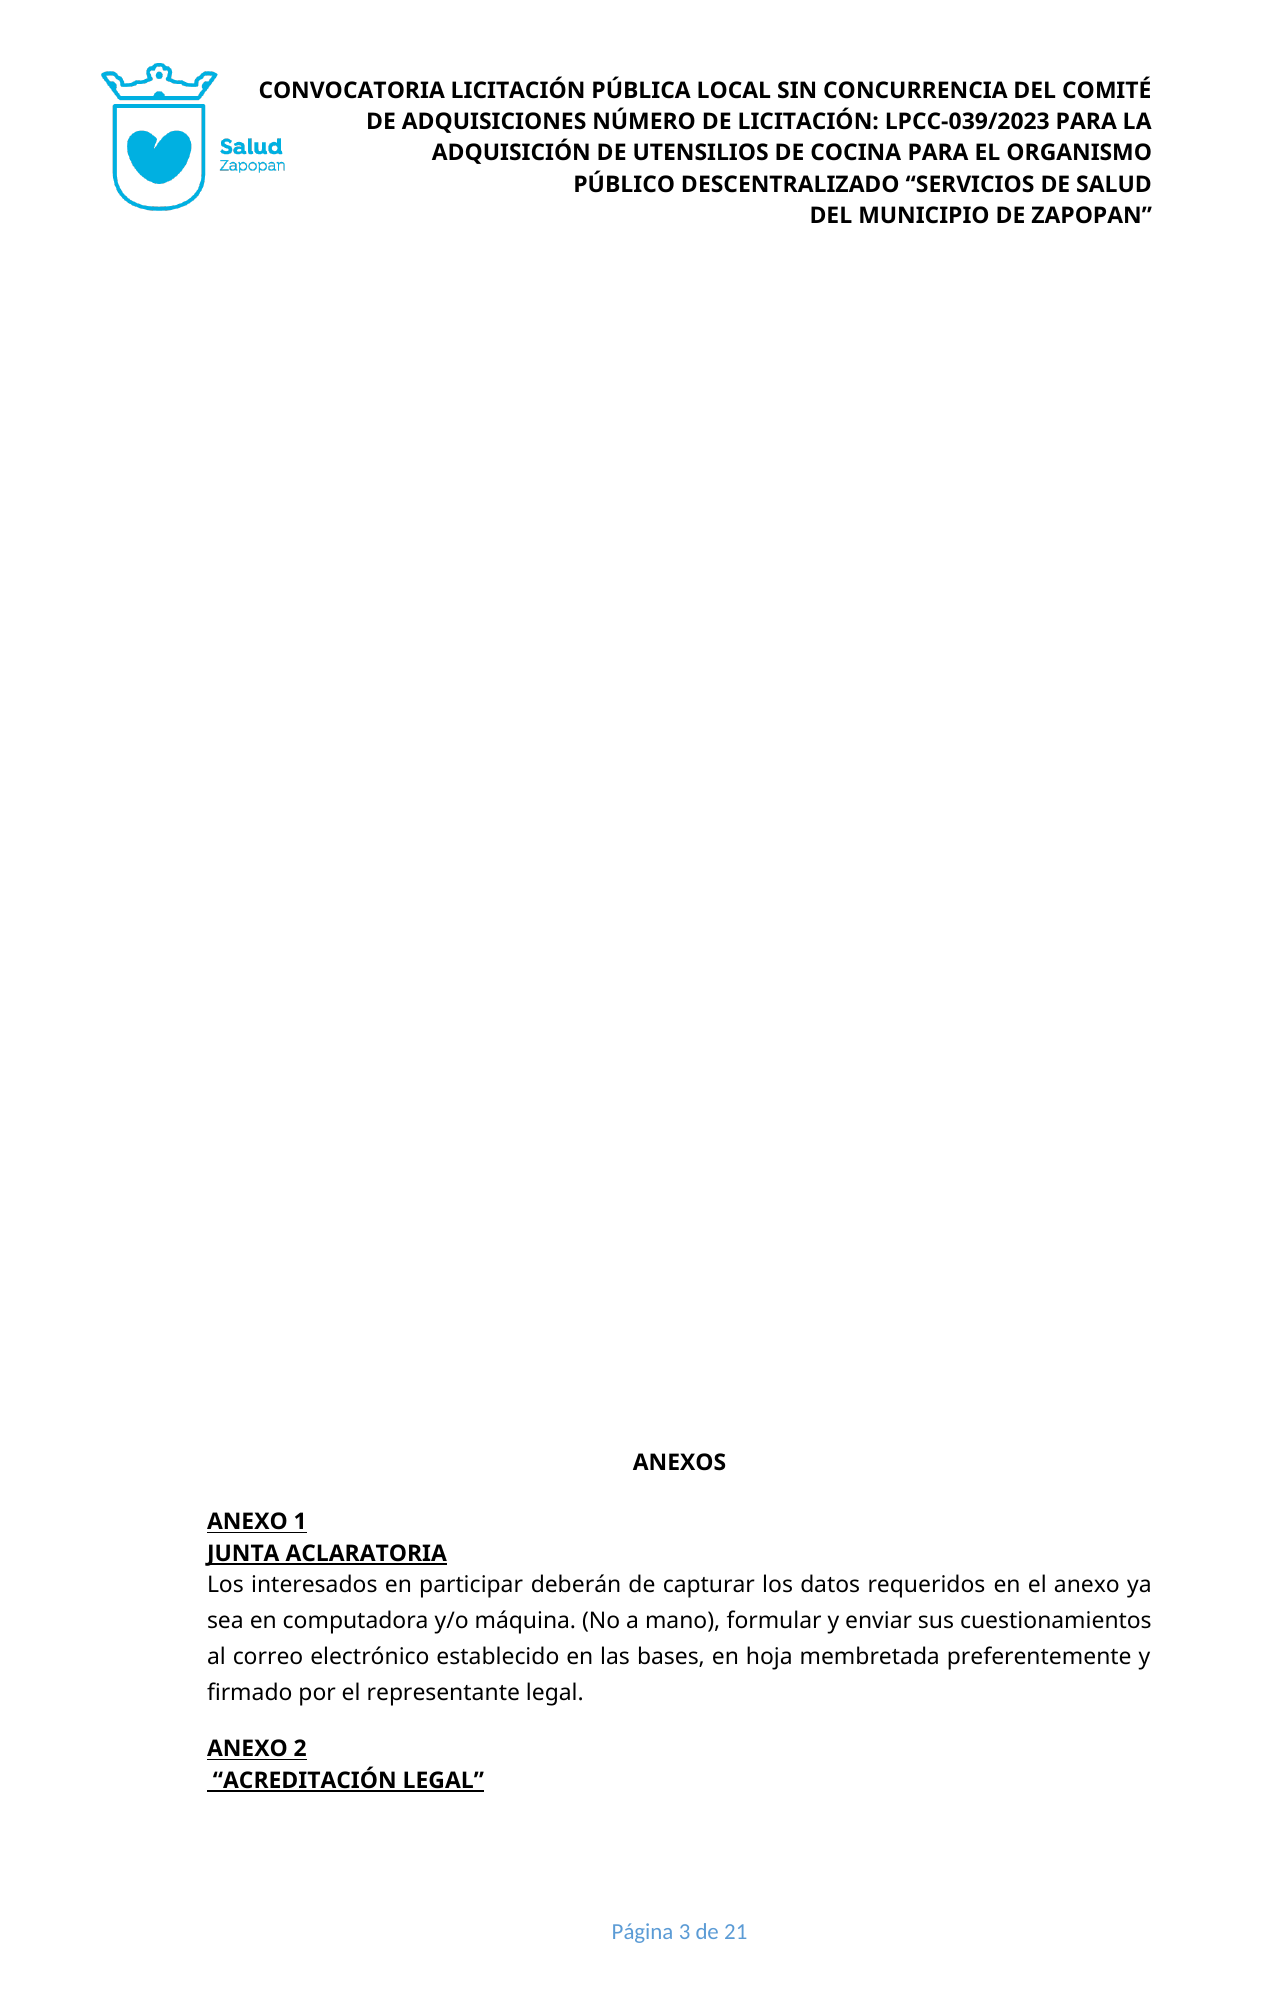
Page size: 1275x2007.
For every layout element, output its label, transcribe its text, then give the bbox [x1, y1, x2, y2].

text Los interesados en participar deberán de capturar los datos requeridos en el anexo ya sea en computadora y/o máquina. (No a mano), formular y enviar sus cuestionamientos al correo electrónico establecido en las bases, en hoja membretada preferentemente y firmado por el representante legal. [207, 1568, 1152, 1707]
picture [278, 84, 286, 95]
text “ACREDITACIÓN LEGAL” [207, 1763, 1152, 1795]
text JUNTA ACLARATORIA [207, 1536, 1152, 1568]
picture [97, 63, 290, 220]
text ANEXO 1 [207, 1505, 1152, 1536]
text ANEXO 2 [207, 1732, 1152, 1763]
picture [108, 67, 211, 95]
text ANEXOS [207, 1446, 1152, 1477]
